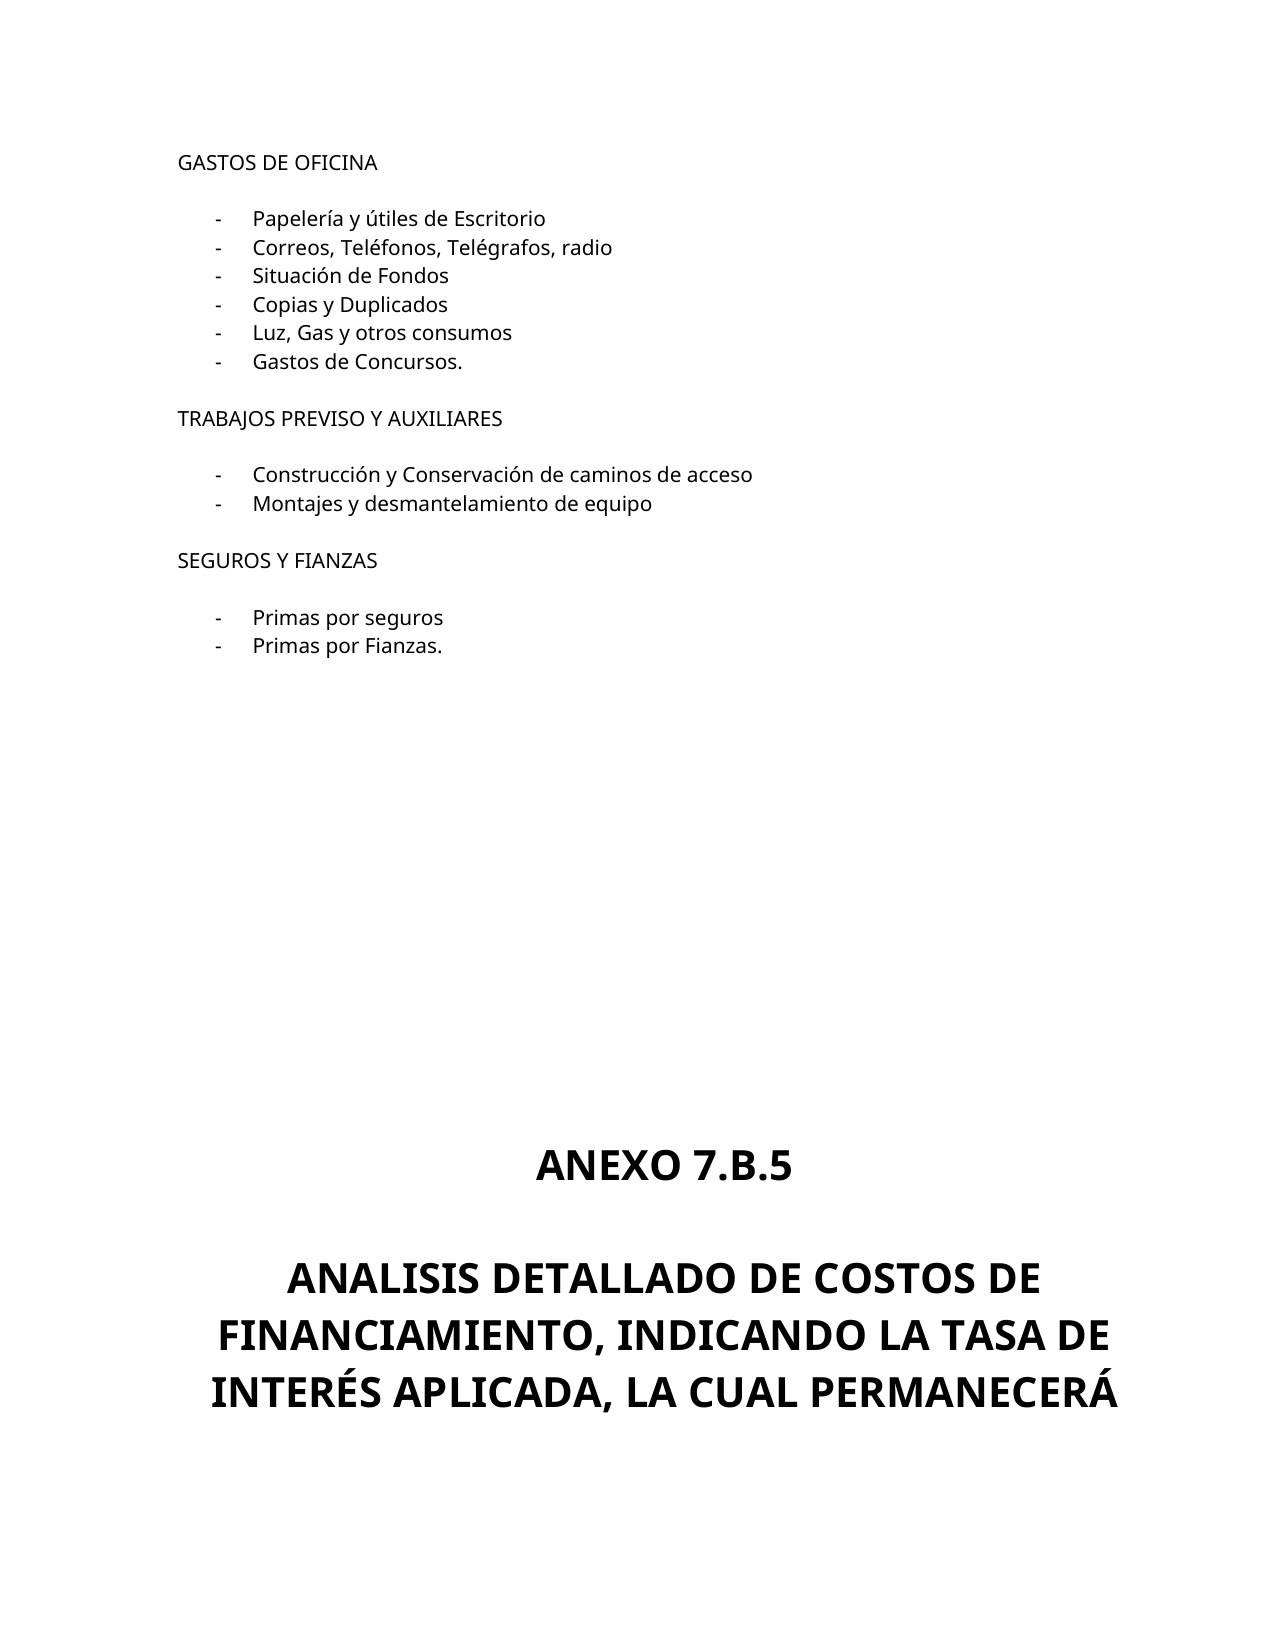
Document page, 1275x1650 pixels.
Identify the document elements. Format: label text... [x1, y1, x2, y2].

text - Gastos de Concursos. [215, 347, 1249, 375]
text SEGUROS Y FIANZAS [177, 546, 1249, 574]
text - Construcción y Conservación de caminos de acceso [215, 461, 1249, 489]
text - Luz, Gas y otros consumos [215, 318, 1249, 347]
text ANEXO 7.B.5 [177, 1136, 1152, 1193]
text - Correos, Teléfonos, Telégrafos, radio [215, 233, 1249, 261]
text - Copias y Duplicados [215, 290, 1249, 318]
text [177, 1249, 1152, 1420]
text - Primas por Fianzas. [215, 631, 1249, 659]
text - Situación de Fondos [215, 261, 1249, 290]
text GASTOS DE OFICINA [177, 148, 1249, 176]
text TRABAJOS PREVISO Y AUXILIARES [177, 404, 1249, 432]
text - Papelería y útiles de Escritorio [215, 204, 1249, 233]
text - Primas por seguros [215, 603, 1249, 631]
text - Montajes y desmantelamiento de equipo [215, 489, 1249, 517]
